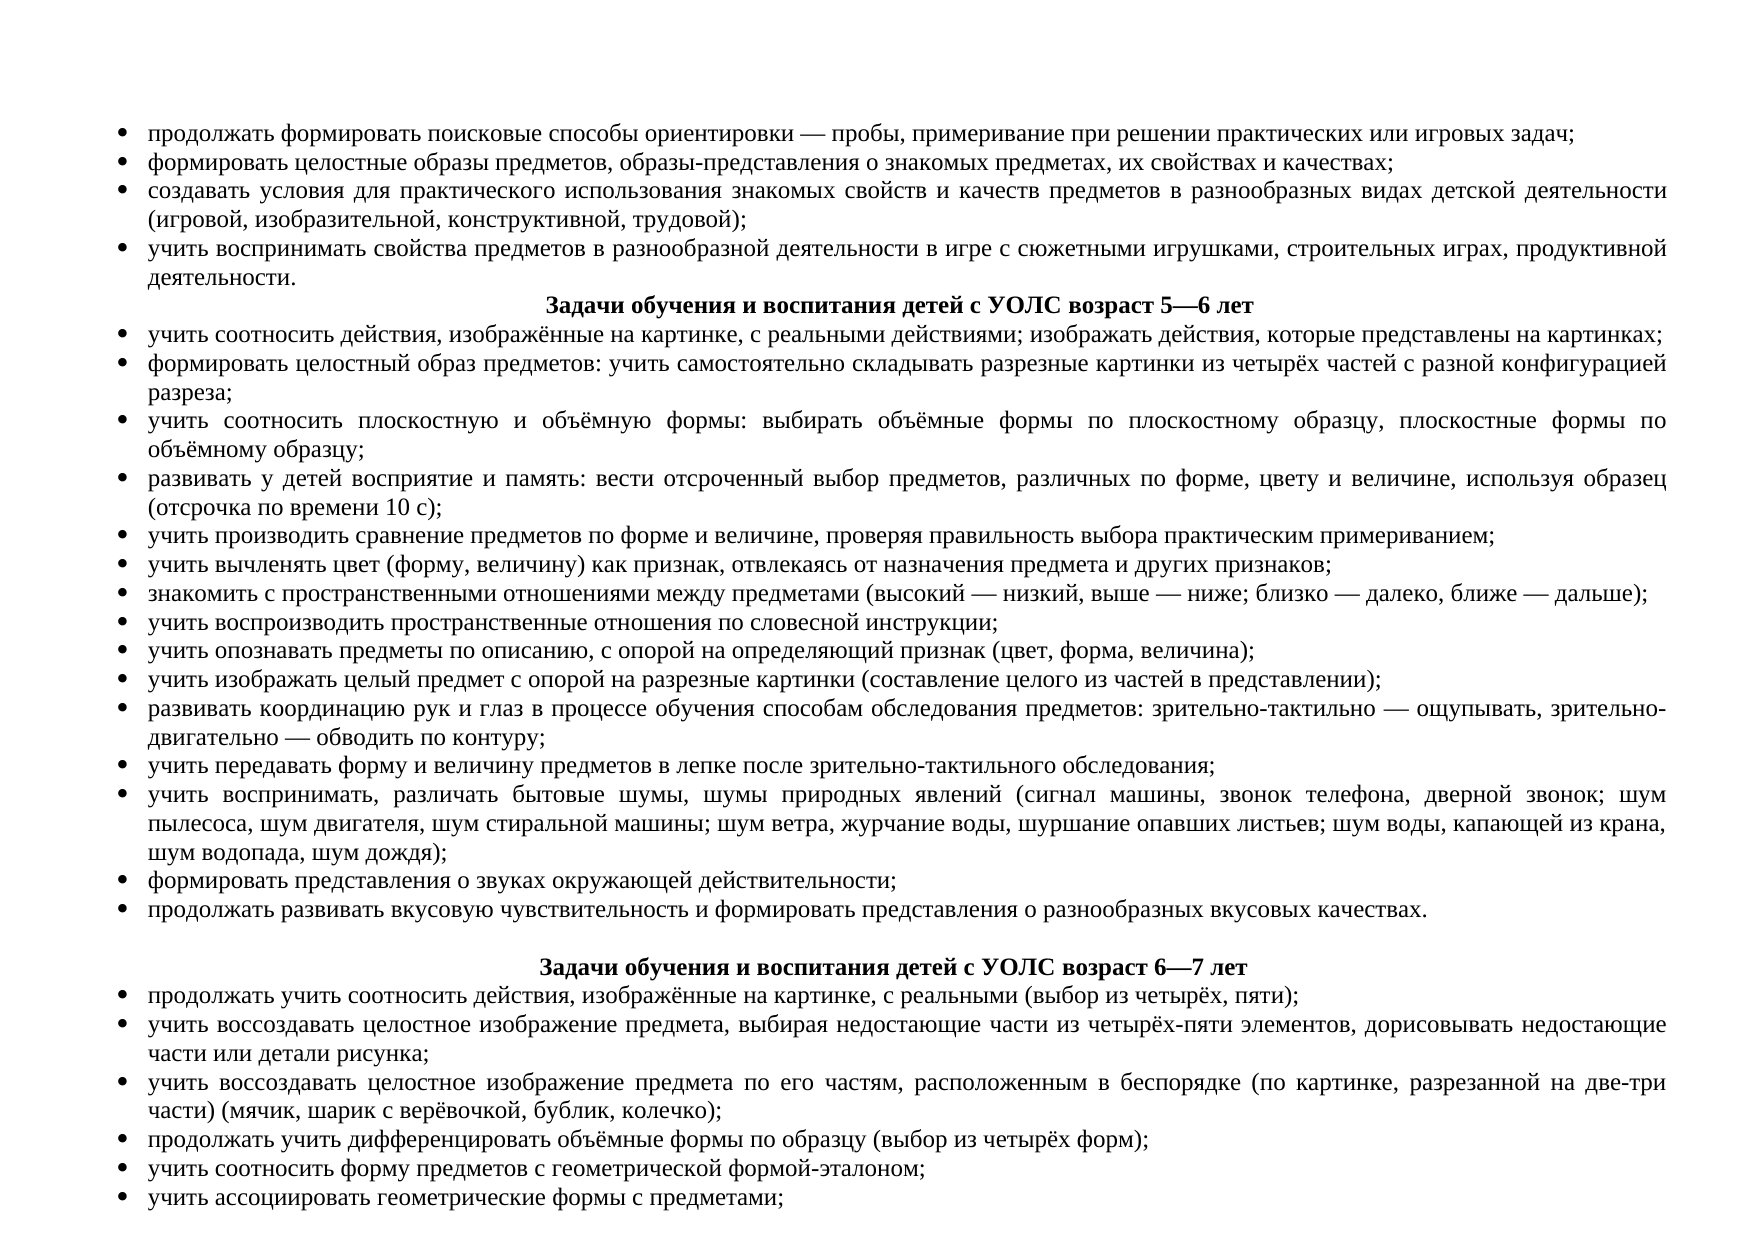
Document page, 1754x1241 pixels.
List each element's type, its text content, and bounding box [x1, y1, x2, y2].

list учить ассоциировать геометрические формы с предметами; [118, 1182, 1668, 1211]
list учить вычленять цвет (форму, величину) как признак, отвлекаясь от назначения предмета и других признаков; [118, 549, 1668, 578]
list учить изображать целый предмет с опорой на разрезные картинки (составление целого из частей в представлении); [118, 664, 1668, 693]
list формировать представления о звуках окружающей действительности; [118, 866, 1668, 894]
list учить опознавать предметы по описанию, с опорой на определяющий признак (цвет, форма, величина); [118, 636, 1668, 664]
list создавать условия для практического использования знакомых свойств и качеств предметов в разнообразных видах детской деятельности (игровой, изобразительной, конструктивной, трудовой); [118, 176, 1668, 233]
list учить соотносить форму предметов с геометрической формой-эталоном; [118, 1153, 1668, 1182]
list продолжать формировать поисковые способы ориентировки — пробы, примеривание при решении практических или игровых задач; [118, 118, 1668, 147]
list развивать координацию рук и глаз в процессе обучения способам обследования предметов: зрительно-тактильно — ощупывать, зрительно-двигательно — обводить по контуру; [118, 693, 1668, 751]
list учить воспринимать, различать бытовые шумы, шумы природных явлений (сигнал машины, звонок телефона, дверной звонок; шум пылесоса, шум двигателя, шум стиральной машины; шум ветра, журчание воды, шуршание опавших листьев; шум воды, капающей из крана, шум водопада, шум дождя); [118, 779, 1668, 866]
list формировать целостные образы предметов, образы-представления о знакомых предметах, их свойствах и качествах; [118, 147, 1668, 176]
list учить воспроизводить пространственные отношения по словесной инструкции; [118, 607, 1668, 636]
list знакомить с пространственными отношениями между предметами (высокий — низкий, выше — ниже; близко — далеко, ближе — дальше); [118, 578, 1668, 607]
list учить воспринимать свойства предметов в разнообразной деятельности в игре с сюжетными игрушками, строительных играх, продуктивной деятельности. [118, 233, 1668, 291]
text Задачи обучения и воспитания детей с УОЛС возраст 6—7 лет [118, 952, 1668, 981]
list развивать у детей восприятие и память: вести отсроченный выбор предметов, различных по форме, цвету и величине, используя образец (отсрочка по времени 10 с); [118, 463, 1668, 521]
list учить передавать форму и величину предметов в лепке после зрительно-тактильного обследования; [118, 751, 1668, 779]
list учить воссоздавать целостное изображение предмета, выбирая недостающие части из четырёх-пяти элементов, дорисовывать недостающие части или детали рисунка; [118, 1009, 1668, 1067]
list продолжать учить дифференцировать объёмные формы по образцу (выбор из четырёх форм); [118, 1124, 1668, 1153]
text Задачи обучения и воспитания детей с УОЛС возраст 5—6 лет [118, 291, 1668, 319]
list учить производить сравнение предметов по форме и величине, проверяя правильность выбора практическим примериванием; [118, 521, 1668, 549]
list продолжать развивать вкусовую чувствительность и формировать представления о разнообразных вкусовых качествах. [118, 894, 1668, 923]
list продолжать учить соотносить действия, изображённые на картинке, с реальными (выбор из четырёх, пяти); [118, 981, 1668, 1009]
list формировать целостный образ предметов: учить самостоятельно складывать разрезные картинки из четырёх частей с разной конфигурацией разреза; [118, 348, 1668, 406]
list учить воссоздавать целостное изображение предмета по его частям, расположенным в беспорядке (по картинке, разрезанной на две-три части) (мячик, шарик с верёвочкой, бублик, колечко); [118, 1067, 1668, 1124]
list учить соотносить плоскостную и объёмную формы: выбирать объёмные формы по плоскостному образцу, плоскостные формы по объёмному образцу; [118, 406, 1668, 463]
list учить соотносить действия, изображённые на картинке, с реальными действиями; изображать действия, которые представлены на картинках; [118, 319, 1668, 348]
